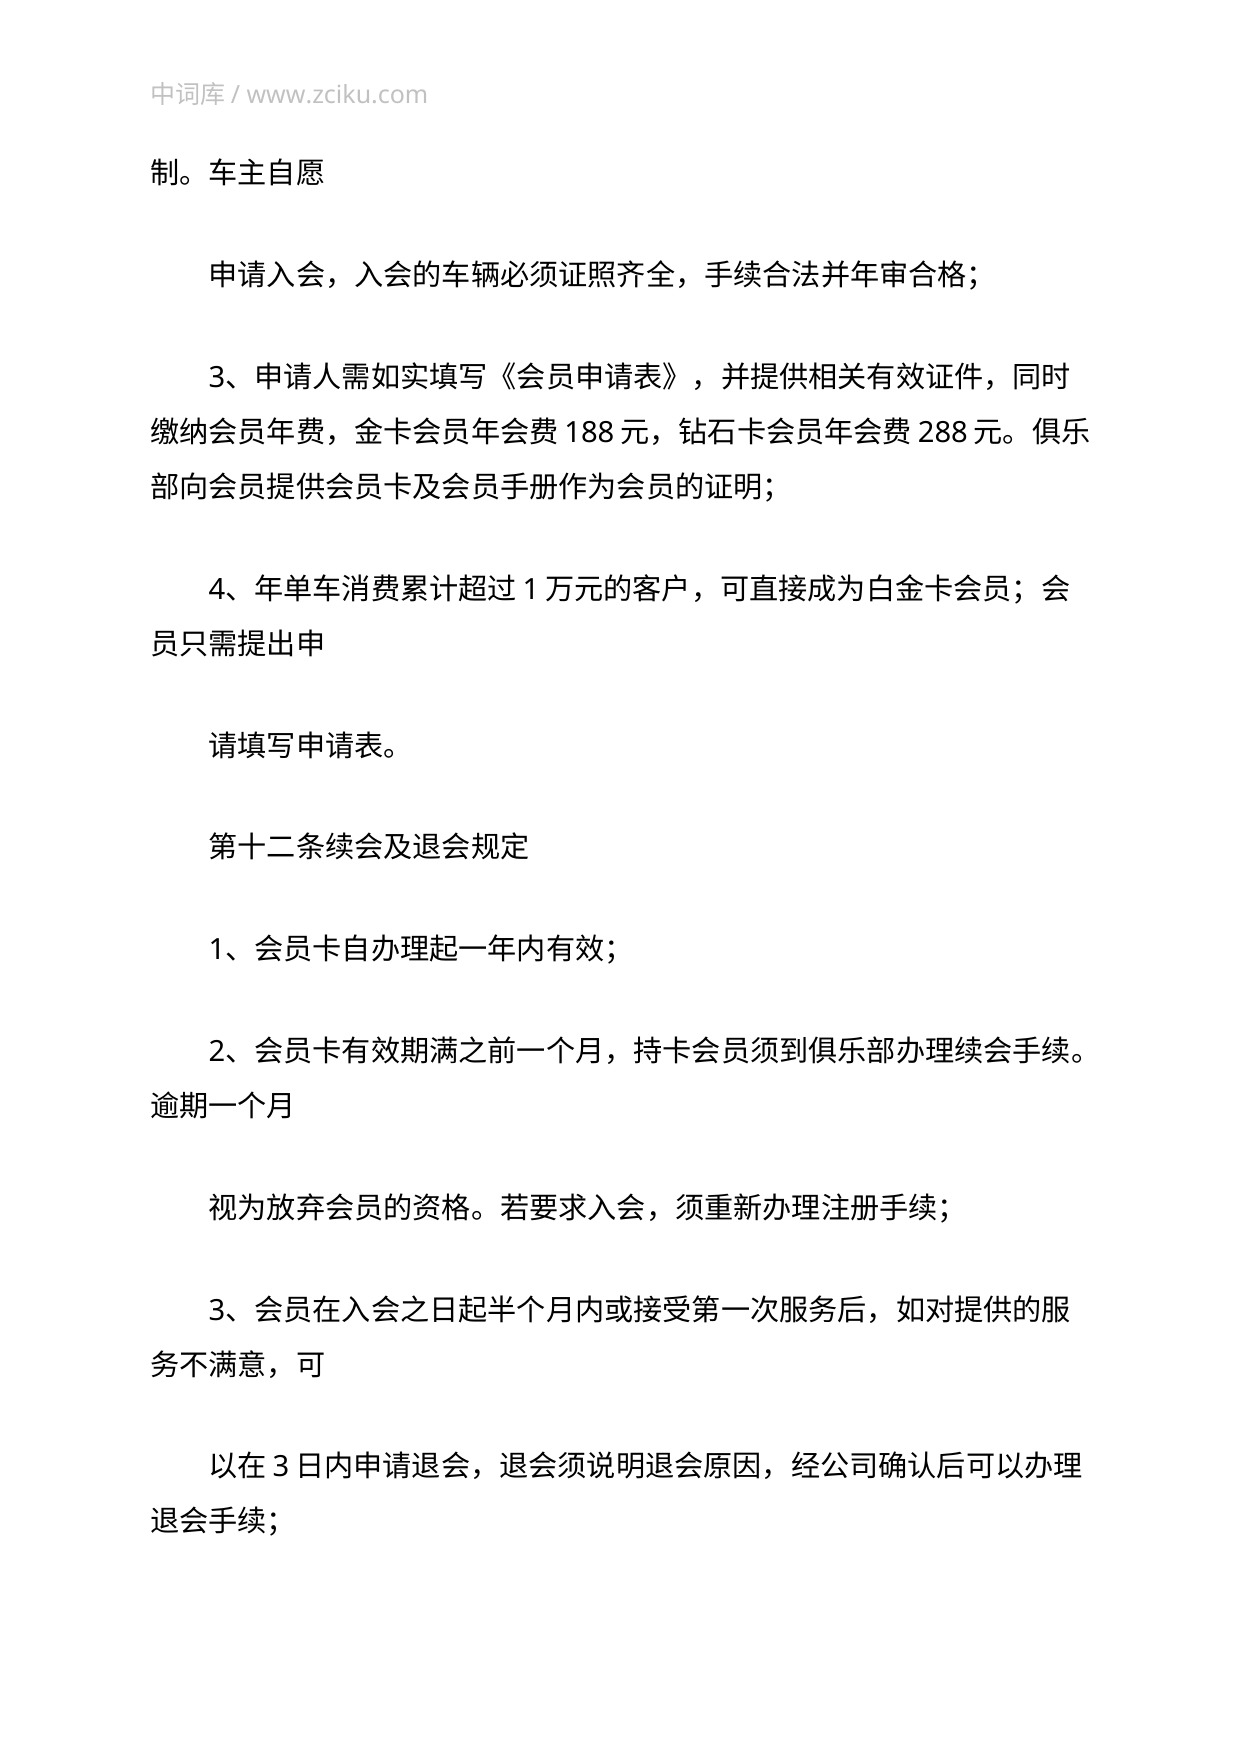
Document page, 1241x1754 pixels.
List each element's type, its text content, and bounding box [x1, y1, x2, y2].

text 视为放弃会员的资格。若要求入会，须重新办理注册手续； [150, 1184, 1090, 1227]
text 以在3日内申请退会，退会须说明退会原因，经公司确认后可以办理退会手续； [150, 1443, 1090, 1540]
text 2、会员卡有效期满之前一个月，持卡会员须到俱乐部办理续会手续。逾期一个月 [150, 1028, 1090, 1125]
text 申请入会，入会的车辆必须证照齐全，手续合法并年审合格； [150, 252, 1090, 294]
text 请填写申请表。 [150, 722, 1090, 764]
text 第十二条续会及退会规定 [150, 824, 1090, 866]
text 1、会员卡自办理起一年内有效； [150, 926, 1090, 968]
text 3、申请人需如实填写《会员申请表》，并提供相关有效证件，同时缴纳会员年费，金卡会员年会费188元，钻石卡会员年会费288元。俱乐部向会员提供会员卡及会员手册作为会员的证明； [150, 353, 1090, 506]
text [150, 150, 1090, 192]
text 4、年单车消费累计超过1万元的客户，可直接成为白金卡会员；会员只需提出申 [150, 565, 1090, 663]
text 3、会员在入会之日起半个月内或接受第一次服务后，如对提供的服务不满意，可 [150, 1286, 1090, 1383]
